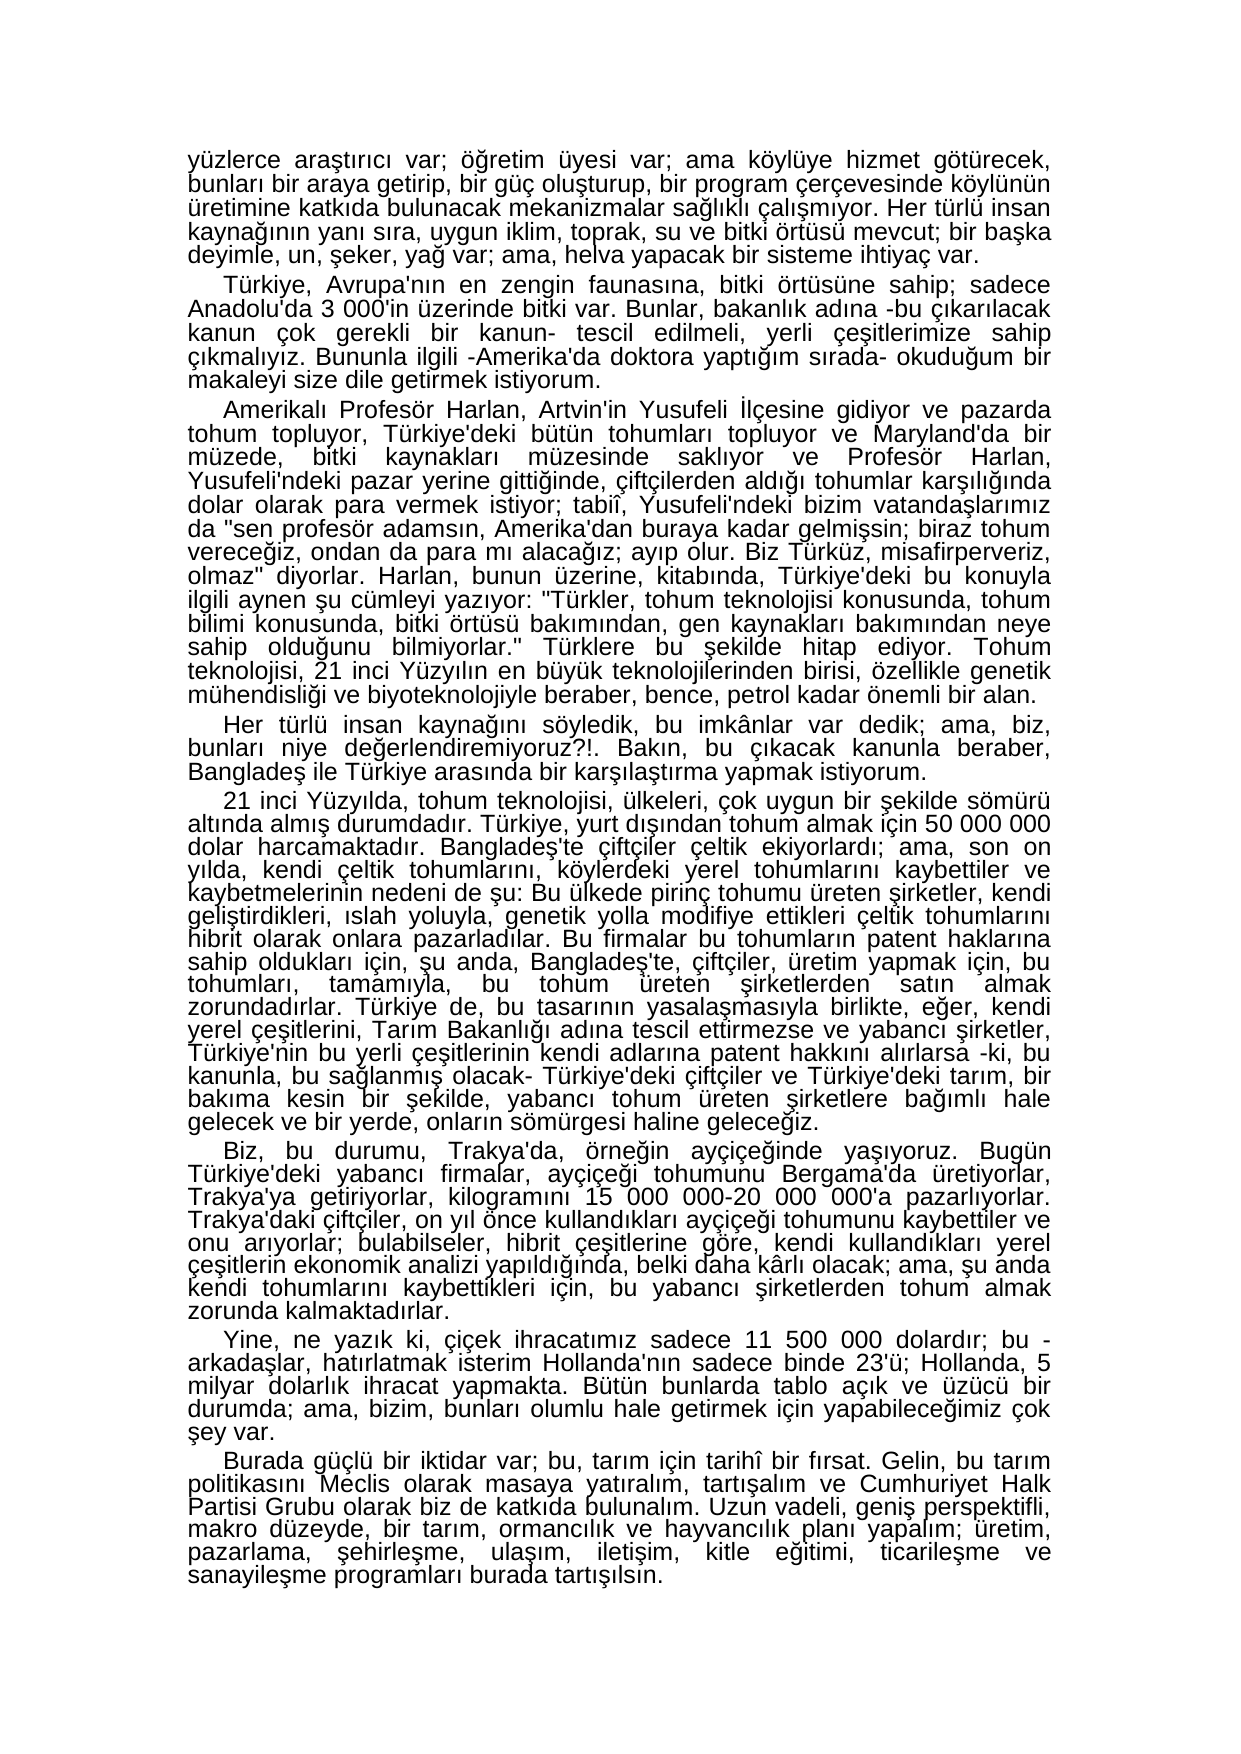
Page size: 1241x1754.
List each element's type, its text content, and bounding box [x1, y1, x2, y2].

text Türkiye, Avrupa'nın en zengin faunasına, bitki örtüsüne sahip; sadece Anadolu'da 3 000'in üzerinde bitki var. Bunlar, bakanlık adına -bu çıkarılacak kanun çok gerekli bir kanun- tescil edilmeli, yerli çeşitlerimize sahip çıkmalıyız. Bununla ilgili -Amerika'da doktora yaptığım sırada- okuduğum bir makaleyi size dile getirmek istiyorum. [187, 275, 1053, 393]
text Her türlü insan kaynağını söyledik, bu imkânlar var dedik; ama, biz, bunları niye değerlendiremiyoruz?!. Bakın, bu çıkacak kanunla beraber, Bangladeş ile Türkiye arasında bir karşılaştırma yapmak istiyorum. [187, 714, 1053, 785]
text 21 inci Yüzyılda, tohum teknolojisi, ülkeleri, çok uygun bir şekilde sömürü altında almış durumdadır. Türkiye, yurt dışından tohum almak için 50 000 000 dolar harcamaktadır. Bangladeş'te çiftçiler çeltik ekiyorlardı; ama, son on yılda, kendi çeltik tohumlarını, köylerdeki yerel tohumlarını kaybettiler ve kaybetmelerinin nedeni de şu: Bu ülkede pirinç tohumu üreten şirketler, kendi geliştirdikleri, ıslah yoluyla, genetik yolla modifiye ettikleri çeltik tohumlarını hibrit olarak onlara pazarladılar. Bu firmalar bu tohumların patent haklarına sahip oldukları için, şu anda, Bangladeş'te, çiftçiler, üretim yapmak için, bu tohumları, tamamıyla, bu tohum üreten şirketlerden satın almak zorundadırlar. Türkiye de, bu tasarının yasalaşmasıyla birlikte, eğer, kendi yerel çeşitlerini, Tarım Bakanlığı adına tescil ettirmezse ve yabancı şirketler, Türkiye'nin bu yerli çeşitlerinin kendi adlarına patent hakkını alırlarsa -ki, bu kanunla, bu sağlanmış olacak- Türkiye'deki çiftçiler ve Türkiye'deki tarım, bir bakıma kesin bir şekilde, yabancı tohum üreten şirketlere bağımlı hale gelecek ve bir yerde, onların sömürgesi haline geleceğiz. [187, 791, 1053, 1135]
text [187, 150, 1053, 269]
text Burada güçlü bir iktidar var; bu, tarım için tarihî bir fırsat. Gelin, bu tarım politikasını Meclis olarak masaya yatıralım, tartışalım ve Cumhuriyet Halk Partisi Grubu olarak biz de katkıda bulunalım. Uzun vadeli, geniş perspektifli, makro düzeyde, bir tarım, ormancılık ve hayvancılık planı yapalım; üretim, pazarlama, şehirleşme, ulaşım, iletişim, kitle eğitimi, ticarileşme ve sanayileşme programları burada tartışılsın. [187, 1451, 1053, 1588]
text Amerikalı Profesör Harlan, Artvin'in Yusufeli İlçesine gidiyor ve pazarda tohum topluyor, Türkiye'deki bütün tohumları topluyor ve Maryland'da bir müzede, bitki kaynakları müzesinde saklıyor ve Profesör Harlan, Yusufeli'ndeki pazar yerine gittiğinde, çiftçilerden aldığı tohumlar karşılığında dolar olarak para vermek istiyor; tabiî, Yusufeli'ndeki bizim vatandaşlarımız da "sen profesör adamsın, Amerika'dan buraya kadar gelmişsin; biraz tohum vereceğiz, ondan da para mı alacağız; ayıp olur. Biz Türküz, misafirperveriz, olmaz" diyorlar. Harlan, bunun üzerine, kitabında, Türkiye'deki bu konuyla ilgili aynen şu cümleyi yazıyor: "Türkler, tohum teknolojisi konusunda, tohum bilimi konusunda, bitki örtüsü bakımından, gen kaynakları bakımından neye sahip olduğunu bilmiyorlar." Türklere bu şekilde hitap ediyor. Tohum teknolojisi, 21 inci Yüzyılın en büyük teknolojilerinden birisi, özellikle genetik mühendisliği ve biyoteknolojiyle beraber, bence, petrol kadar önemli bir alan. [187, 399, 1053, 708]
text Yine, ne yazık ki, çiçek ihracatımız sadece 11 500 000 dolardır; bu -arkadaşlar, hatırlatmak isterim Hollanda'nın sadece binde 23'ü; Hollanda, 5 milyar dolarlık ihracat yapmakta. Bütün bunlarda tablo açık ve üzücü bir durumda; ama, bizim, bunları olumlu hale getirmek için yapabileceğimiz çok şey var. [187, 1330, 1053, 1445]
text Biz, bu durumu, Trakya'da, örneğin ayçiçeğinde yaşıyoruz. Bugün Türkiye'deki yabancı firmalar, ayçiçeği tohumunu Bergama'da üretiyorlar, Trakya'ya getiriyorlar, kilogramını 15 000 000-20 000 000'a pazarlıyorlar. Trakya'daki çiftçiler, on yıl önce kullandıkları ayçiçeği tohumunu kaybettiler ve onu arıyorlar; bulabilseler, hibrit çeşitlerine göre, kendi kullandıkları yerel çeşitlerin ekonomik analizi yapıldığında, belki daha kârlı olacak; ama, şu anda kendi tohumlarını kaybettikleri için, bu yabancı şirketlerden tohum almak zorunda kalmaktadırlar. [187, 1141, 1053, 1324]
